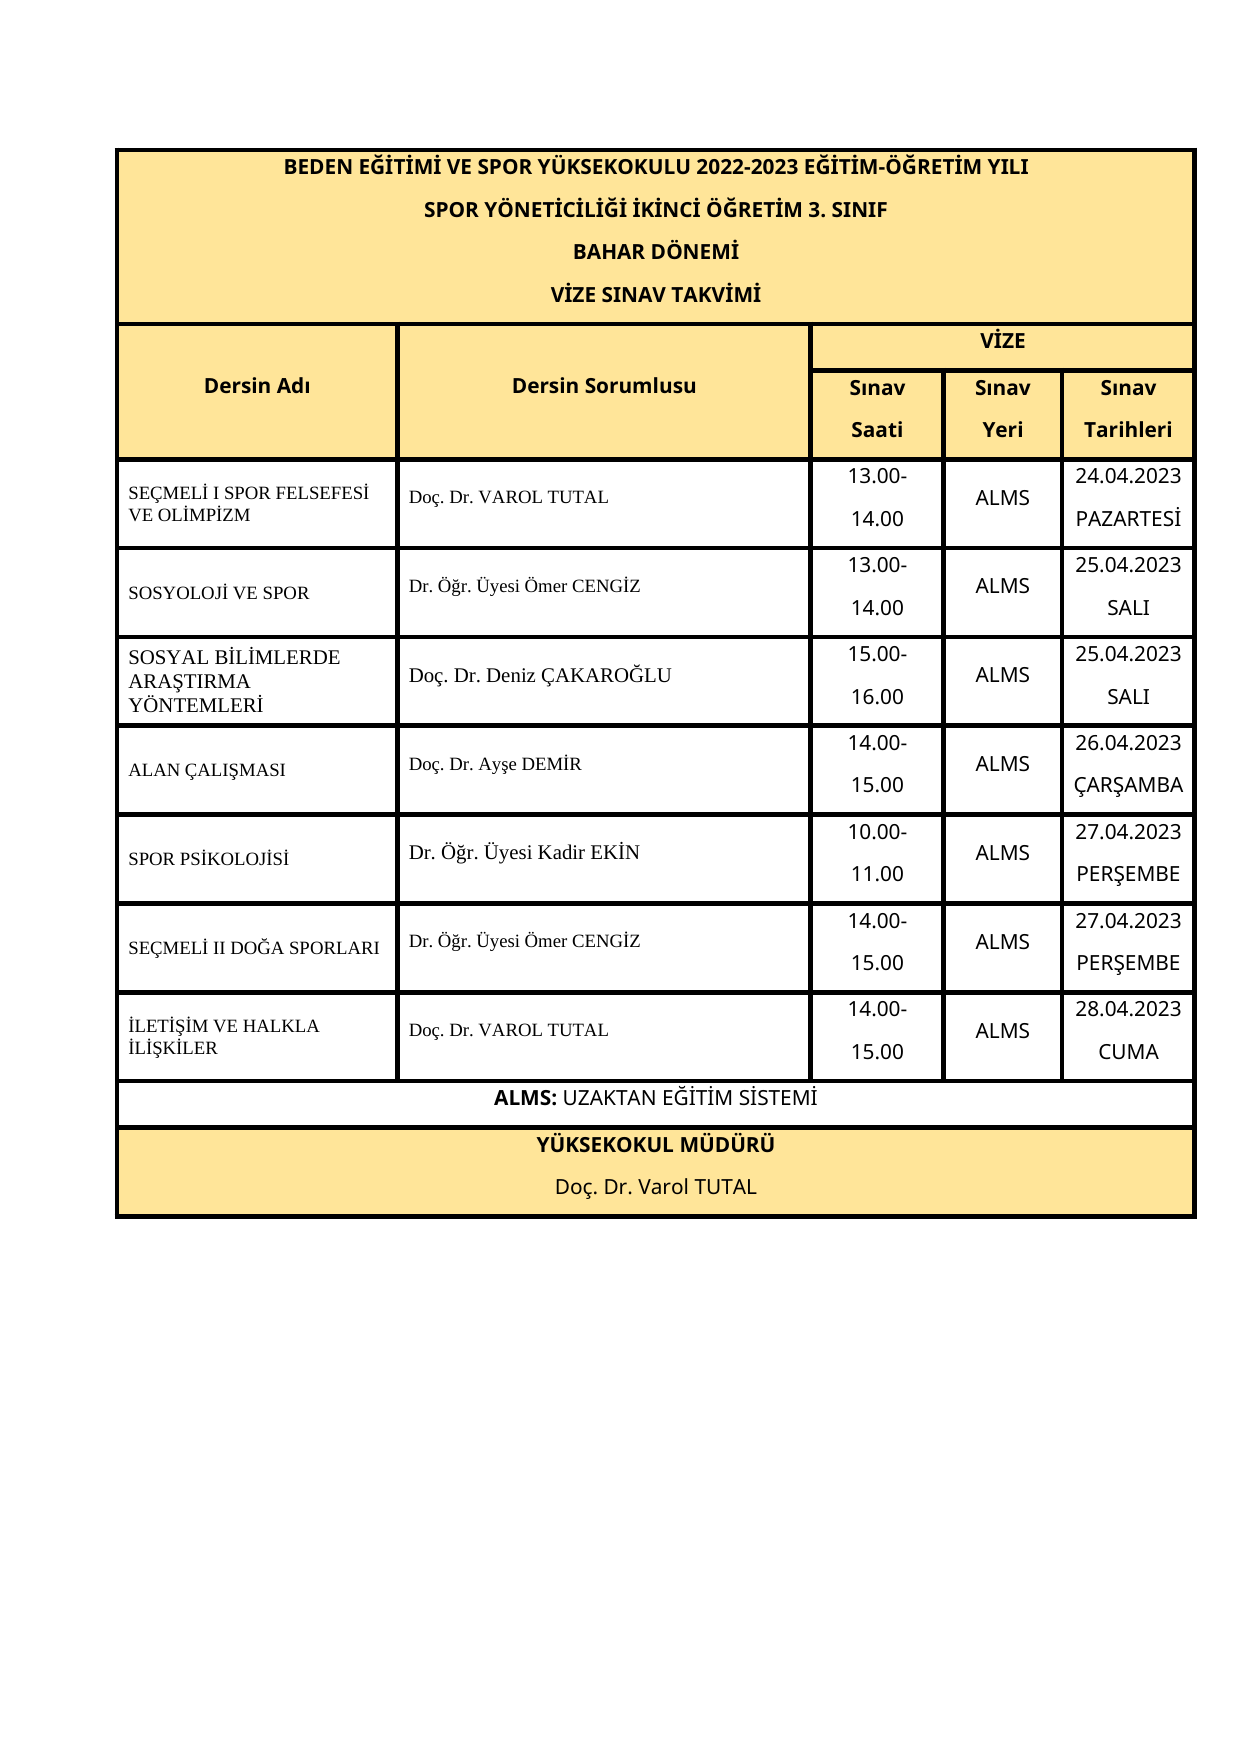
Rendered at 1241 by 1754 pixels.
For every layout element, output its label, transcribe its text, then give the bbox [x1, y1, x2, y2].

table_cell ALMS [946, 728, 1060, 812]
table_cell Doç. Dr. VAROL TUTAL [400, 995, 808, 1079]
table_cell SPOR PSİKOLOJİSİ [119, 817, 395, 901]
table_cell ALMS: UZAKTAN EĞİTİM SİSTEMİ [119, 1083, 1192, 1125]
table_cell Sınav Yeri [946, 373, 1060, 457]
table_cell ALMS [946, 906, 1060, 990]
table_cell VİZE [813, 326, 1192, 368]
table_cell 13.00-14.00 [813, 550, 941, 634]
table_cell 14.00-15.00 [813, 995, 941, 1079]
table_cell SOSYAL BİLİMLERDE ARAŞTIRMA YÖNTEMLERİ [119, 639, 395, 723]
table_cell İLETİŞİM VE HALKLA İLİŞKİLER [119, 995, 395, 1079]
table_cell Dersin Adı [119, 326, 395, 457]
table_cell 27.04.2023 PERŞEMBE [1064, 906, 1192, 990]
table_cell Sınav Tarihleri [1064, 373, 1192, 457]
table_cell Sınav Saati [813, 373, 941, 457]
table_cell 27.04.2023 PERŞEMBE [1064, 817, 1192, 901]
table_cell Dr. Öğr. Üyesi Kadir EKİN [400, 817, 808, 901]
table_cell 13.00-14.00 [813, 462, 941, 546]
table_cell 14.00-15.00 [813, 906, 941, 990]
table_cell 10.00-11.00 [813, 817, 941, 901]
table_cell SEÇMELİ I SPOR FELSEFESİ VE OLİMPİZM [119, 462, 395, 546]
table_cell Doç. Dr. Ayşe DEMİR [400, 728, 808, 812]
table_cell Dersin Sorumlusu [400, 326, 808, 457]
table_cell 14.00-15.00 [813, 728, 941, 812]
table_cell Dr. Öğr. Üyesi Ömer CENGİZ [400, 550, 808, 634]
table_cell 24.04.2023 PAZARTESİ [1064, 462, 1192, 546]
table_cell 26.04.2023 ÇARŞAMBA [1064, 728, 1192, 812]
table_cell Doç. Dr. VAROL TUTAL [400, 462, 808, 546]
table_cell SEÇMELİ II DOĞA SPORLARI [119, 906, 395, 990]
table_cell ALAN ÇALIŞMASI [119, 728, 395, 812]
table_cell ALMS [946, 462, 1060, 546]
table_header BEDEN EĞİTİMİ VE SPOR YÜKSEKOKULU 2022-2023 EĞİTİM-ÖĞRETİM YILI SPOR YÖNETİCİLİĞİ İKİNCİ ÖĞRETİM 3. SINIF BAHAR DÖNEMİ VİZE SINAV TAKVİMİ [119, 152, 1192, 322]
table_cell Doç. Dr. Deniz ÇAKAROĞLU [400, 639, 808, 723]
table_cell ALMS [946, 995, 1060, 1079]
table_cell YÜKSEKOKUL MÜDÜRÜ Doç. Dr. Varol TUTAL [119, 1130, 1192, 1214]
table_cell Dr. Öğr. Üyesi Ömer CENGİZ [400, 906, 808, 990]
table_cell 28.04.2023 CUMA [1064, 995, 1192, 1079]
table_cell ALMS [946, 817, 1060, 901]
table_cell 25.04.2023 SALI [1064, 550, 1192, 634]
table_cell 15.00-16.00 [813, 639, 941, 723]
table_cell SOSYOLOJİ VE SPOR [119, 550, 395, 634]
table_cell ALMS [946, 550, 1060, 634]
table_cell 25.04.2023 SALI [1064, 639, 1192, 723]
table_cell ALMS [946, 639, 1060, 723]
